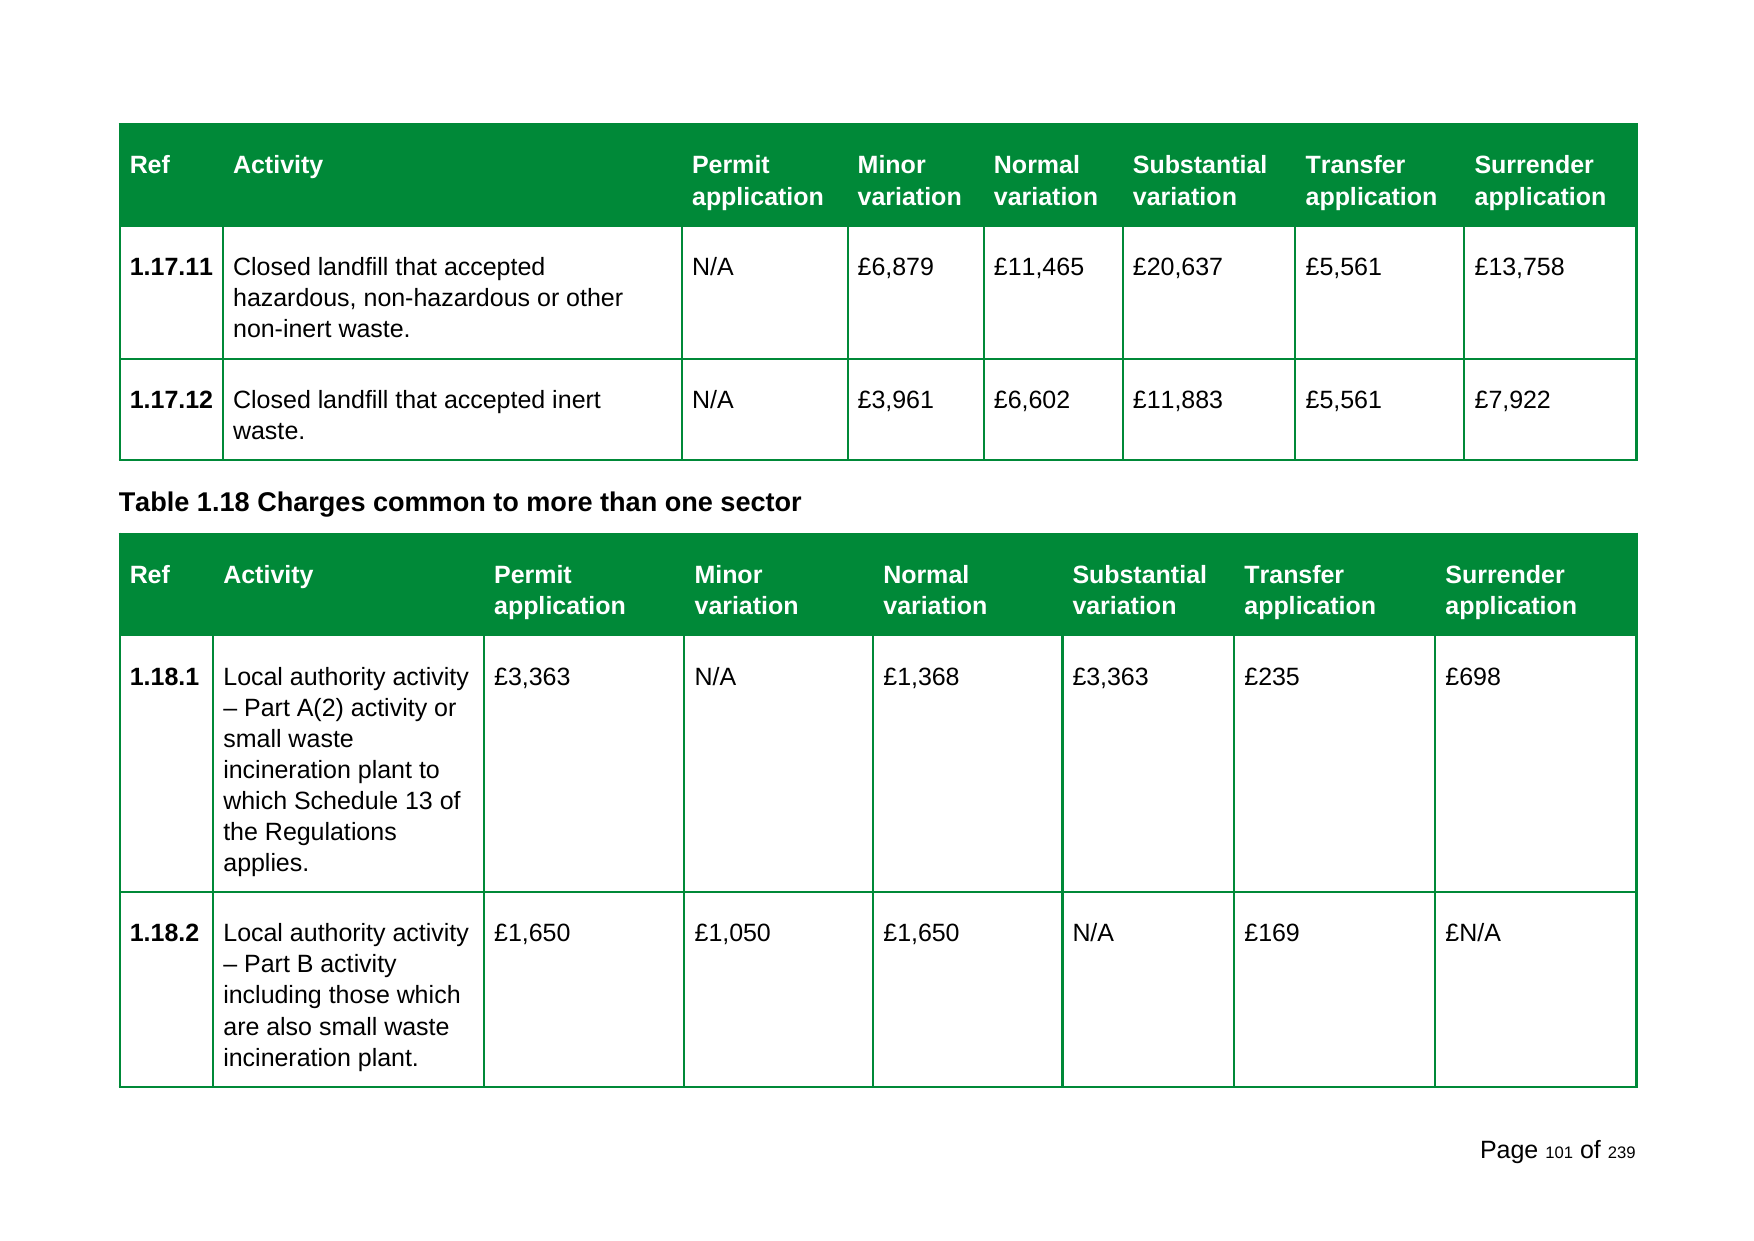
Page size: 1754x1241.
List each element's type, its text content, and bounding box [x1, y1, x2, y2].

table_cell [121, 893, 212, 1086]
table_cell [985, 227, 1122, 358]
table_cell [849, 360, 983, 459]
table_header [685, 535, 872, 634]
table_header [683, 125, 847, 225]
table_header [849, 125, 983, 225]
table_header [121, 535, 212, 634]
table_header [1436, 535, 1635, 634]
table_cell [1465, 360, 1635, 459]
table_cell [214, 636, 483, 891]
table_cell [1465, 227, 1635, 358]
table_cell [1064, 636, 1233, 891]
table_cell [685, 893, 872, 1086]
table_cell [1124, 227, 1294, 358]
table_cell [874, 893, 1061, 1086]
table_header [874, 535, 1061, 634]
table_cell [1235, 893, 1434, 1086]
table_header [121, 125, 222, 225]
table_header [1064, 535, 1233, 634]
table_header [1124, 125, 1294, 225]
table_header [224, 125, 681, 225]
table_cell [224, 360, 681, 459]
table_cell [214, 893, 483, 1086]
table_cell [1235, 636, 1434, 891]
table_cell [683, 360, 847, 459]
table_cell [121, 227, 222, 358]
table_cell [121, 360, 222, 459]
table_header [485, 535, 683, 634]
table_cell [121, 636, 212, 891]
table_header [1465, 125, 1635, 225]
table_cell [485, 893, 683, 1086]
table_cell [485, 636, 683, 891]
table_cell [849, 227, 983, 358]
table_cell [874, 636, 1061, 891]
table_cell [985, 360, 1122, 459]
subtitle Table 1.18 Charges common to more than one sector [118, 486, 1635, 518]
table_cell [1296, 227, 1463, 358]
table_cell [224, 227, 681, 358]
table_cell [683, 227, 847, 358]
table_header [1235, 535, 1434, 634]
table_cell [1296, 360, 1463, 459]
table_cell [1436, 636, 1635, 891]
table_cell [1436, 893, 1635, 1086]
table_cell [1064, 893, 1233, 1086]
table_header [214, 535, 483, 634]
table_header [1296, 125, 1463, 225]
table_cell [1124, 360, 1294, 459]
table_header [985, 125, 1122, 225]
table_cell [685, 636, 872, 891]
